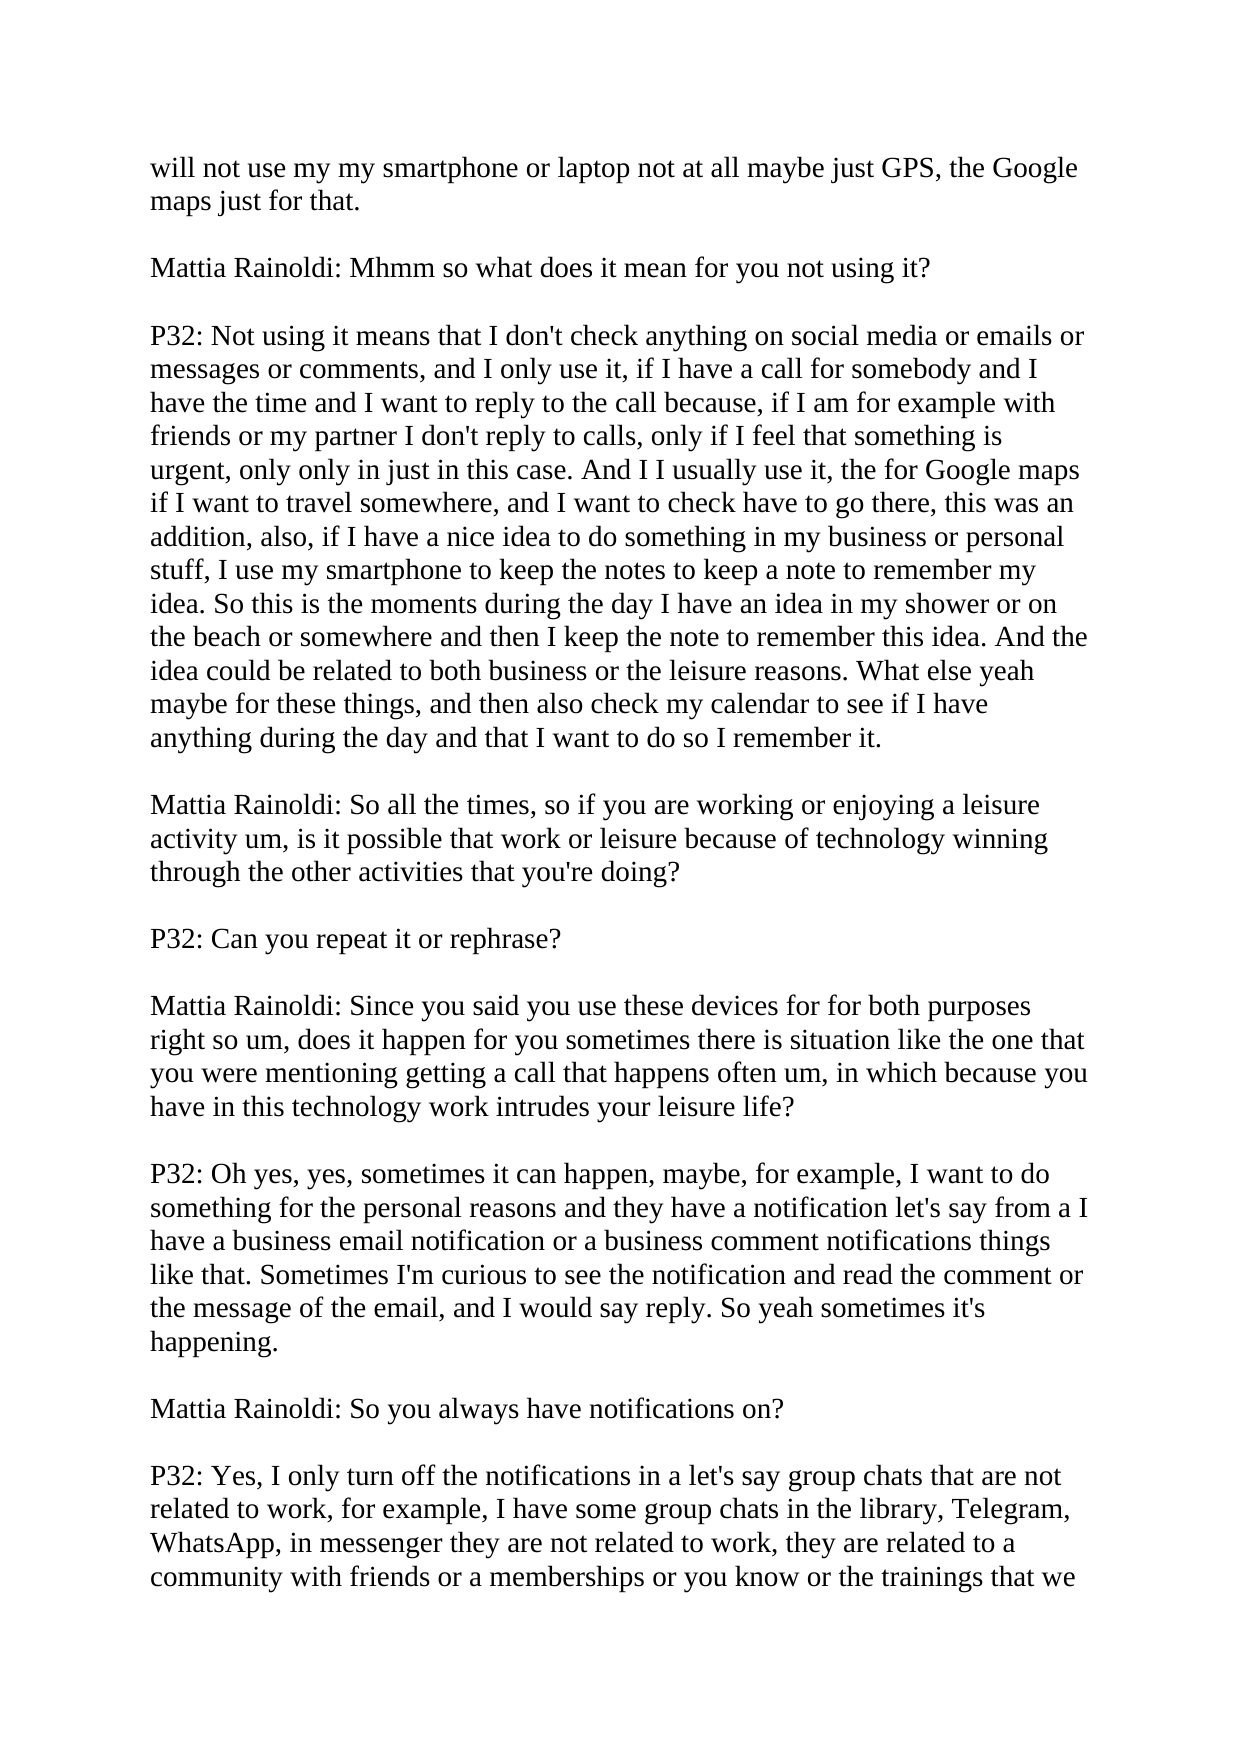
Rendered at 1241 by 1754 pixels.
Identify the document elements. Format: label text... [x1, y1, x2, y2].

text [150, 150, 1090, 217]
text P32: Oh yes, yes, sometimes it can happen, maybe, for example, I want to do something for the personal reasons and they have a notification let's say from a I have a business email notification or a business comment notifications things like that. Sometimes I'm curious to see the notification and read the comment or the message of the email, and I would say reply. So yeah sometimes it's happening. [150, 1156, 1090, 1357]
text P32: Can you repeat it or rephrase? [150, 921, 1090, 955]
text Mattia Rainoldi: Since you said you use these devices for for both purposes right so um, does it happen for you sometimes there is situation like the one that you were mentioning getting a call that happens often um, in which because you have in this technology work intrudes your leisure life? [150, 988, 1090, 1123]
text Mattia Rainoldi: Mhmm so what does it mean for you not using it? [150, 251, 1090, 284]
text P32: Not using it means that I don't check anything on social media or emails or messages or comments, and I only use it, if I have a call for somebody and I have the time and I want to reply to the call because, if I am for example with friends or my partner I don't reply to calls, only if I feel that something is urgent, only only in just in this case. And I I usually use it, the for Google maps if I want to travel somewhere, and I want to check have to go there, this was an addition, also, if I have a nice idea to do something in my business or personal stuff, I use my smartphone to keep the notes to keep a note to remember my idea. So this is the moments during the day I have an idea in my shower or on the beach or somewhere and then I keep the note to remember this idea. And the idea could be related to both business or the leisure reasons. What else yeah maybe for these things, and then also check my calendar to see if I have anything during the day and that I want to do so I remember it. [150, 318, 1090, 754]
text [150, 1458, 1090, 1592]
text Mattia Rainoldi: So all the times, so if you are working or enjoying a leisure activity um, is it possible that work or leisure because of technology winning through the other activities that you're doing? [150, 787, 1090, 888]
text Mattia Rainoldi: So you always have notifications on? [150, 1391, 1090, 1424]
